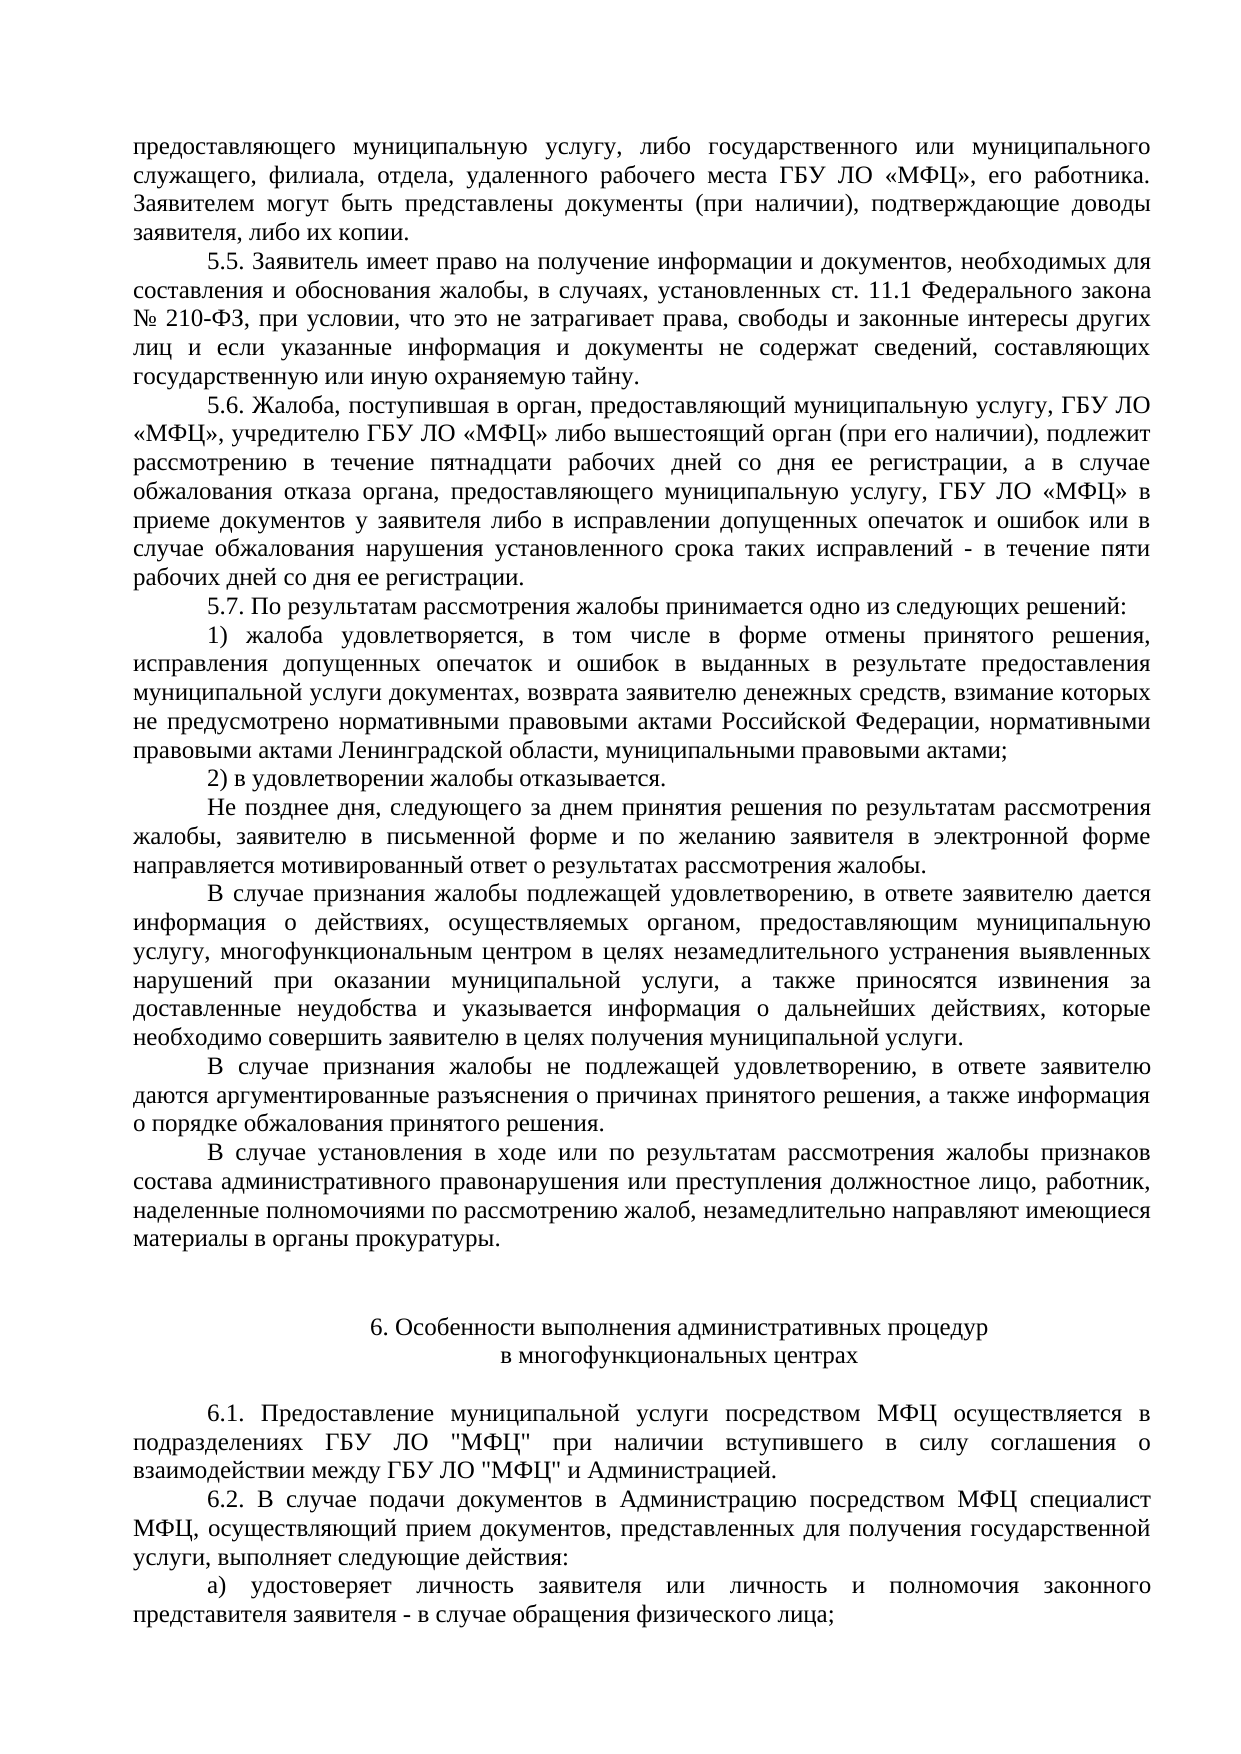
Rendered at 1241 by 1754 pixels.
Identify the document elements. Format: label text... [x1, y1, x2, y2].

text 5.7. По результатам рассмотрения жалобы принимается одно из следующих решений: [133, 591, 1152, 620]
text В случае установления в ходе или по результатам рассмотрения жалобы признаков состава административного правонарушения или преступления должностное лицо, работник, наделенные полномочиями по рассмотрению жалоб, незамедлительно направляют имеющиеся материалы в органы прокуратуры. [133, 1137, 1152, 1252]
text в многофункциональных центрах [133, 1340, 1152, 1369]
text В случае признания жалобы не подлежащей удовлетворению, в ответе заявителю даются аргументированные разъяснения о причинах принятого решения, а также информация о порядке обжалования принятого решения. [133, 1051, 1152, 1137]
text В случае признания жалобы подлежащей удовлетворению, в ответе заявителю дается информация о действиях, осуществляемых органом, предоставляющим муниципальную услугу, многофункциональным центром в целях незамедлительного устранения выявленных нарушений при оказании муниципальной услуги, а также приносятся извинения за доставленные неудобства и указывается информация о дальнейших действиях, которые необходимо совершить заявителю в целях получения муниципальной услуги. [133, 878, 1152, 1051]
text а) удостоверяет личность заявителя или личность и полномочия законного представителя заявителя - в случае обращения физического лица; [133, 1570, 1152, 1628]
text 6.1. Предоставление муниципальной услуги посредством МФЦ осуществляется в подразделениях ГБУ ЛО "МФЦ" при наличии вступившего в силу соглашения о взаимодействии между ГБУ ЛО "МФЦ" и Администрацией. [133, 1398, 1152, 1484]
text 6.2. В случае подачи документов в Администрацию посредством МФЦ специалист МФЦ, осуществляющий прием документов, представленных для получения государственной услуги, выполняет следующие действия: [133, 1484, 1152, 1570]
text Не позднее дня, следующего за днем принятия решения по результатам рассмотрения жалобы, заявителю в письменной форме и по желанию заявителя в электронной форме направляется мотивированный ответ о результатах рассмотрения жалобы. [133, 792, 1152, 878]
text 1) жалоба удовлетворяется, в том числе в форме отмены принятого решения, исправления допущенных опечаток и ошибок в выданных в результате предоставления муниципальной услуги документах, возврата заявителю денежных средств, взимание которых не предусмотрено нормативными правовыми актами Российской Федерации, нормативными правовыми актами Ленинградской области, муниципальными правовыми актами; [133, 620, 1152, 763]
text 2) в удовлетворении жалобы отказывается. [133, 763, 1152, 792]
text 5.5. Заявитель имеет право на получение информации и документов, необходимых для составления и обоснования жалобы, в случаях, установленных ст. 11.1 Федерального закона № 210-ФЗ, при условии, что это не затрагивает права, свободы и законные интересы других лиц и если указанные информация и документы не содержат сведений, составляющих государственную или иную охраняемую тайну. [133, 246, 1152, 390]
text 6. Особенности выполнения административных процедур [133, 1312, 1152, 1340]
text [133, 131, 1152, 246]
text 5.6. Жалоба, поступившая в орган, предоставляющий муниципальную услугу, ГБУ ЛО «МФЦ», учредителю ГБУ ЛО «МФЦ» либо вышестоящий орган (при его наличии), подлежит рассмотрению в течение пятнадцати рабочих дней со дня ее регистрации, а в случае обжалования отказа органа, предоставляющего муниципальную услугу, ГБУ ЛО «МФЦ» в приеме документов у заявителя либо в исправлении допущенных опечаток и ошибок или в случае обжалования нарушения установленного срока таких исправлений - в течение пяти рабочих дней со дня ее регистрации. [133, 390, 1152, 591]
